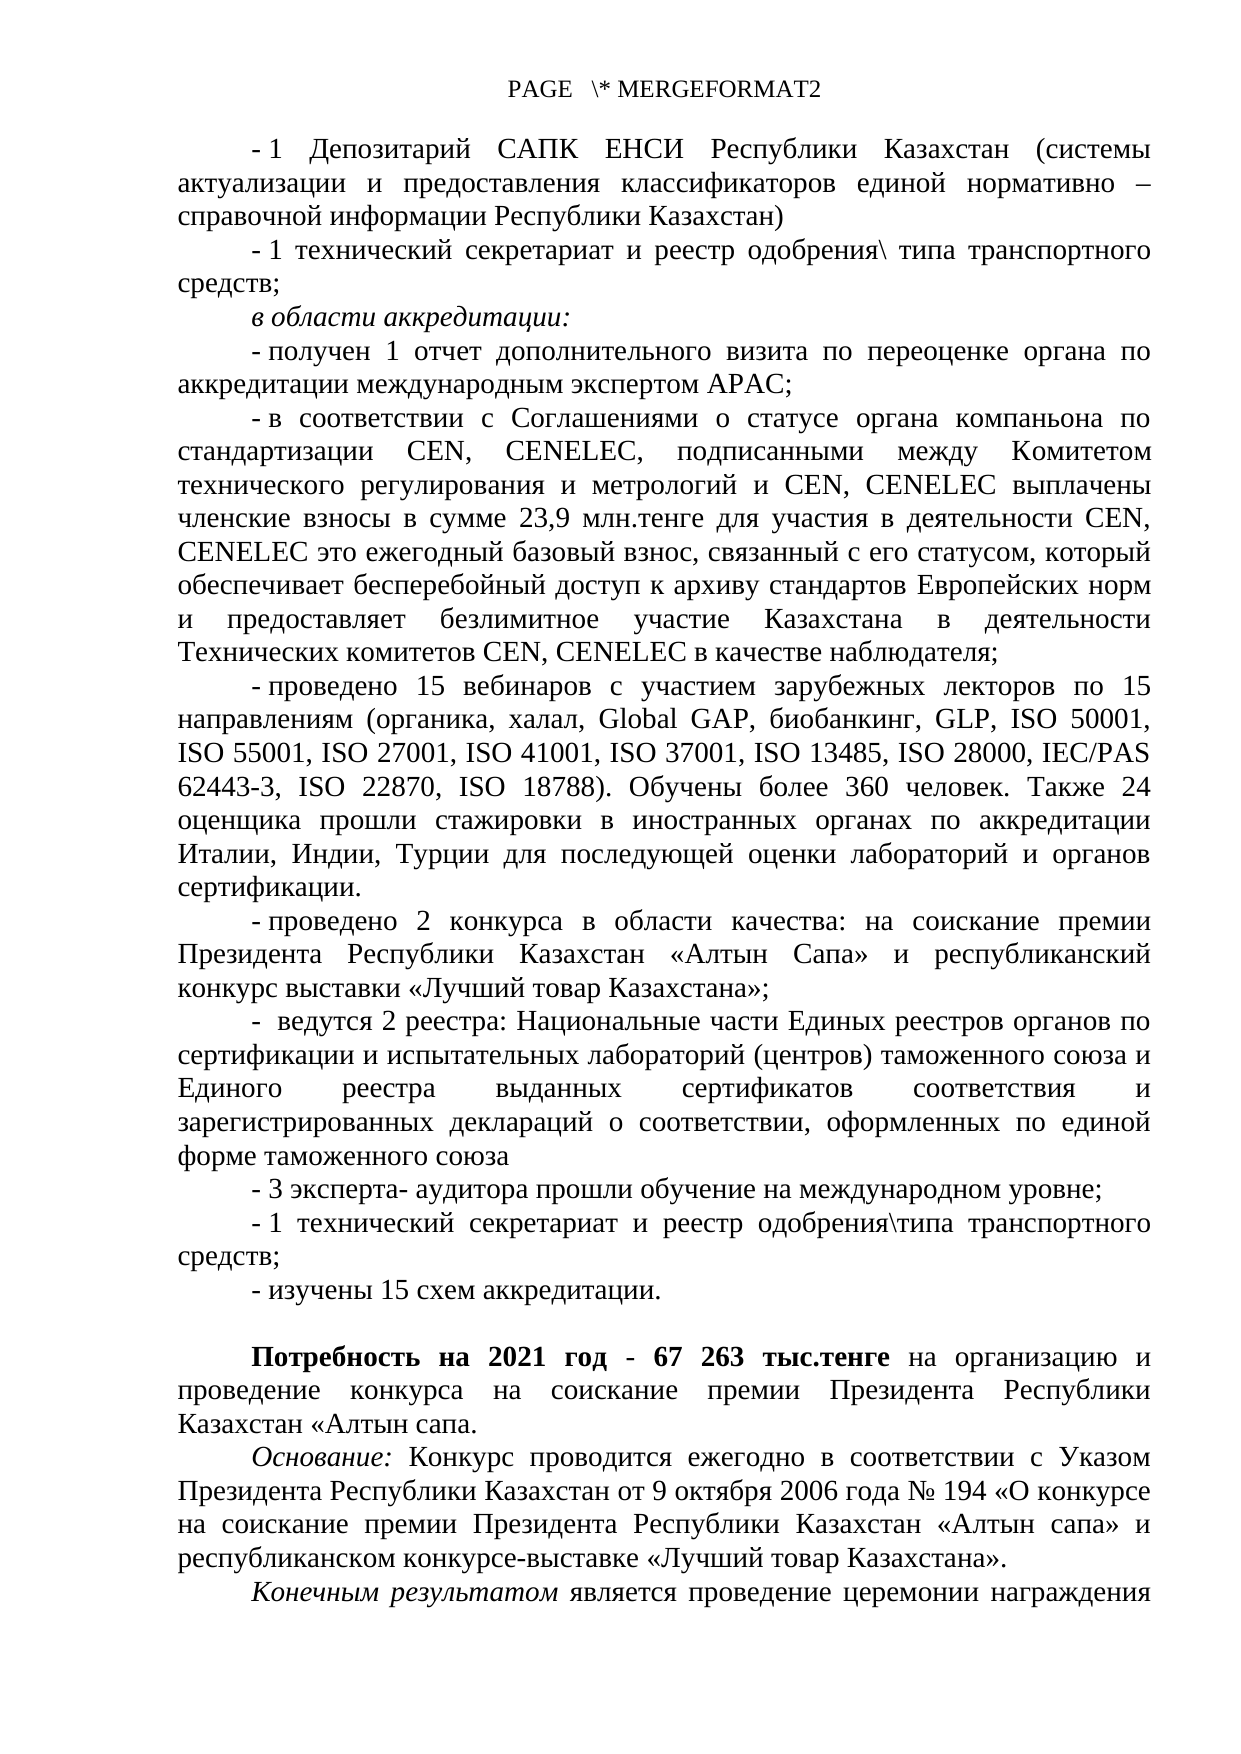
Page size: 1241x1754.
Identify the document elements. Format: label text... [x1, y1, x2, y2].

text - изучены 15 схем аккредитации. [177, 1272, 1152, 1305]
text - проведено 2 конкурса в области качества: на соискание премии Президента Республики Казахстан «Алтын Сапа» и республиканский конкурс выставки «Лучший товар Казахстана»; [177, 903, 1152, 1003]
text - 1 Депозитарий САПК ЕНСИ Республики Казахстан (системы актуализации и предоставления классификаторов единой нормативно – справочной информации Республики Казахстан) [177, 131, 1152, 232]
text Основание: Конкурс проводится ежегодно в соответствии с Указом Президента Республики Казахстан от 9 октября 2006 года № 194 «О конкурсе на соискание премии Президента Республики Казахстан «Алтын сапа» и республиканском конкурсе-выставке «Лучший товар Казахстана». [177, 1439, 1152, 1574]
text - проведено 15 вебинаров с участием зарубежных лекторов по 15 направлениям (органика, халал, Global GAP, биобанкинг, GLP, ISO 50001, ISO 55001, ISO 27001, ISO 41001, ISO 37001, ISO 13485, ISO 28000, IEC/PAS 62443-3, ISO 22870, ISO 18788). Обучены более 360 человек. Также 24 оценщика прошли стажировки в иностранных органах по аккредитации Италии, Индии, Турции для последующей оценки лабораторий и органов сертификации. [177, 668, 1152, 903]
text - получен 1 отчет дополнительного визита по переоценке органа по аккредитации международным экспертом APAС; [177, 333, 1152, 400]
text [177, 1574, 1152, 1607]
text в области аккредитации: [177, 299, 1152, 333]
text - ведутся 2 реестра: Национальные части Единых реестров органов по сертификации и испытательных лабораторий (центров) таможенного союза и Единого реестра выданных сертификатов соответствия и зарегистрированных деклараций о соответствии, оформленных по единой форме таможенного союза [177, 1003, 1152, 1171]
text - в соответствии с Соглашениями о статусе органа компаньона по стандартизации СЕN, CENELEC, подписанными между Комитетом технического регулирования и метрологий и СЕN, CENELEC выплачены членские взносы в сумме 23,9 млн.тенге для участия в деятельности СЕN, CENELEC это ежегодный базовый взнос, связанный с его статусом, который обеспечивает бесперебойный доступ к архиву стандартов Европейских норм и предоставляет безлимитное участие Казахстана в деятельности Технических комитетов СЕN, CENELEC в качестве наблюдателя; [177, 400, 1152, 668]
text Потребность на 2021 год - 67 263 тыс.тенге на организацию и проведение конкурса на соискание премии Президента Республики Казахстан «Алтын сапа. [177, 1339, 1152, 1439]
text - 1 технический секретариат и реестр одобрения\ типа транспортного средств; [177, 232, 1152, 299]
text - 3 эксперта- аудитора прошли обучение на международном уровне; [177, 1171, 1152, 1205]
text - 1 технический секретариат и реестр одобрения\типа транспортного средств; [177, 1205, 1152, 1272]
